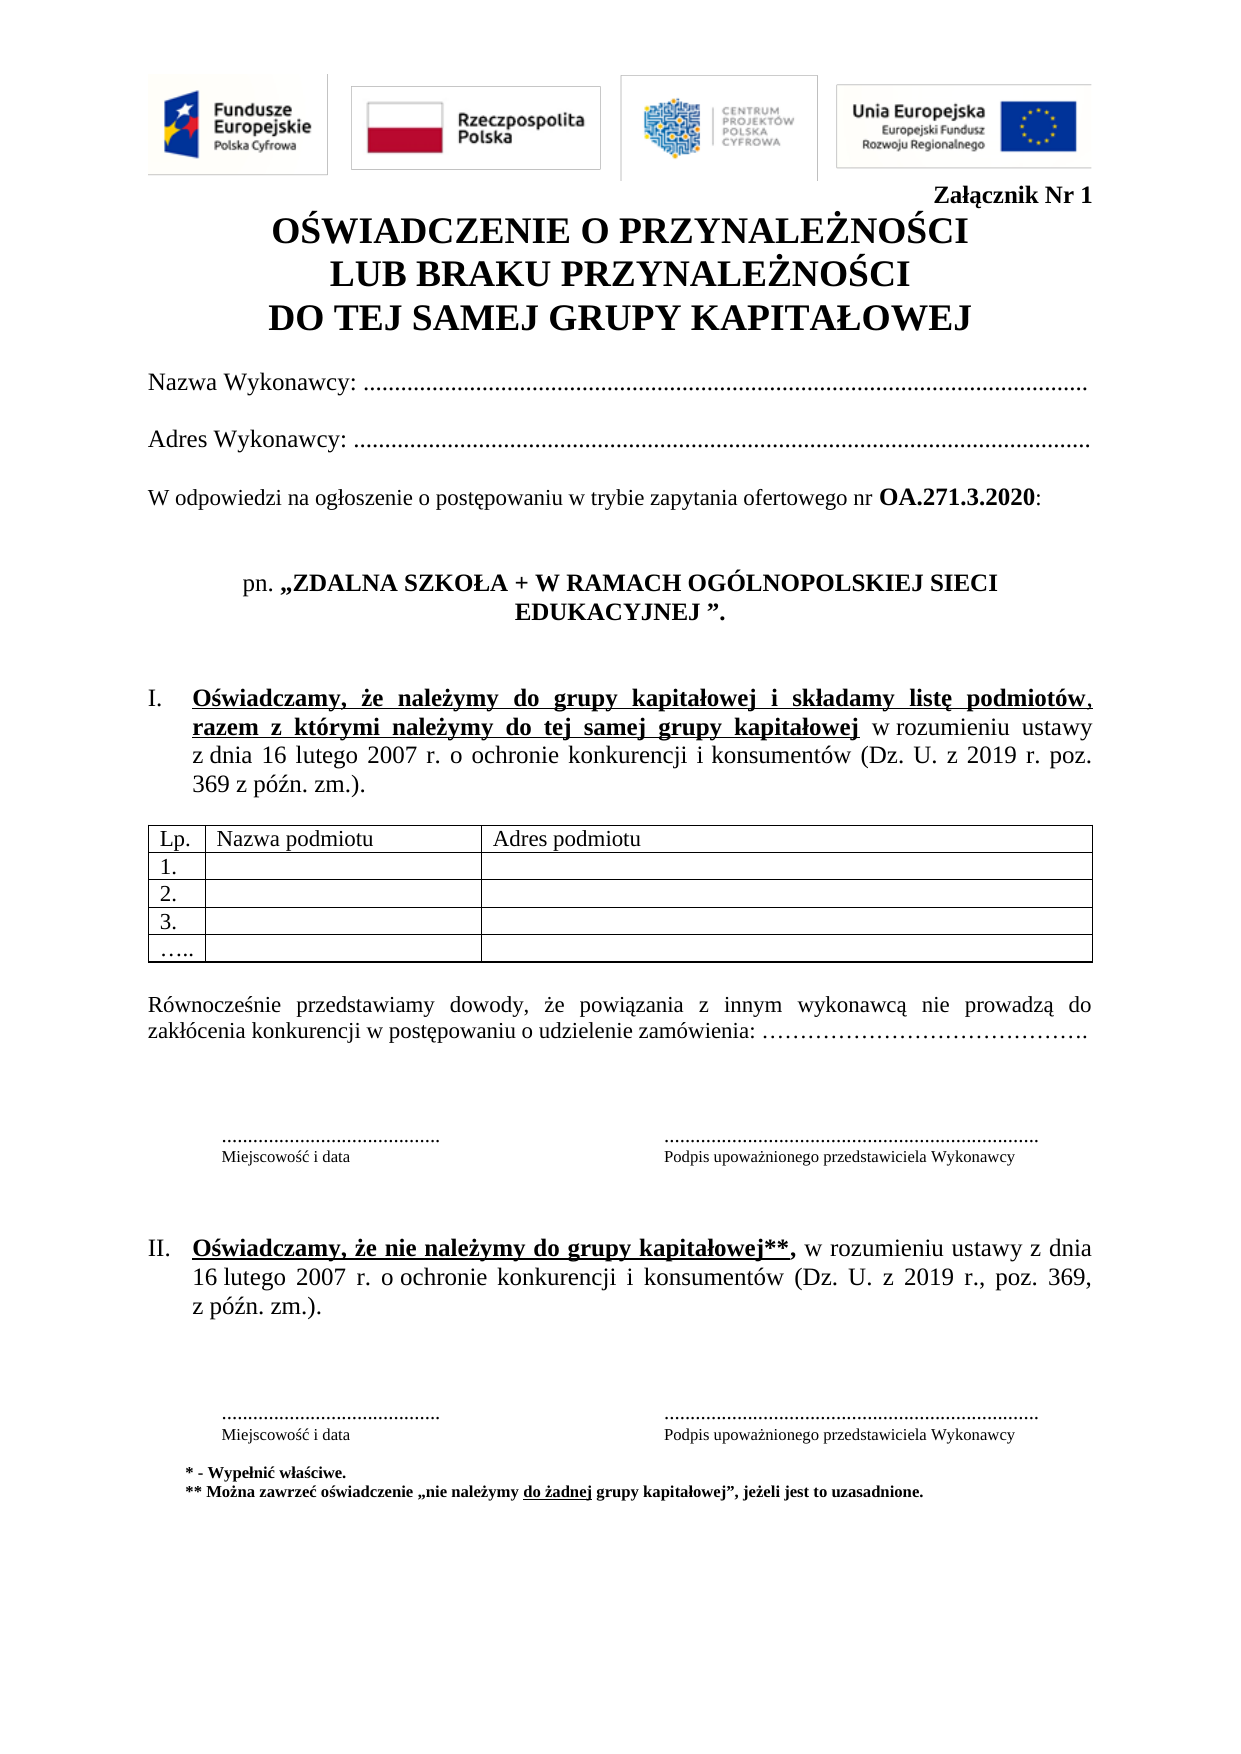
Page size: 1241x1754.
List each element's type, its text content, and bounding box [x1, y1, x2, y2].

text pn. „ZDALNA SZKOŁA + W RAMACH OGÓLNOPOLSKIEJ SIECI EDUKACYJNEJ ”. [148, 568, 1093, 626]
text Nazwa Wykonawcy: .................................................................................................................... [148, 367, 1093, 396]
table_cell [206, 935, 481, 961]
table_cell 3. [149, 908, 205, 934]
table_header Lp. [149, 826, 205, 852]
list Oświadczamy, że nie należymy do grupy kapitałowej**, w rozumieniu ustawy z dnia 16 lutego 2007 r. o ochronie konkurencji i konsumentów (Dz. U. z 2019 r., poz. 369, z późn. zm.). [148, 1233, 1093, 1319]
text Adres Wykonawcy: ...................................................................................................................... [148, 424, 1093, 453]
text Miejscowość i data Podpis upoważnionego przedstawiciela Wykonawcy [148, 1147, 1093, 1166]
table_cell [206, 908, 481, 934]
table_cell [206, 880, 481, 907]
text OŚWIADCZENIE O PRZYNALEŻNOŚCI [148, 209, 1093, 252]
table_cell 1. [149, 853, 205, 879]
table_header Nazwa podmiotu [206, 826, 481, 852]
table_cell [482, 908, 1092, 934]
table_header Adres podmiotu [482, 826, 1092, 852]
text .......................................... ........................................................................ [148, 1123, 1093, 1147]
table_cell [482, 935, 1092, 961]
text Równocześnie przedstawiamy dowody, że powiązania z innym wykonawcą nie prowadzą do zakłócenia konkurencji w postępowaniu o udzielenie zamówienia: ……………………………………. [148, 991, 1093, 1044]
text W odpowiedzi na ogłoszenie o postępowaniu w trybie zapytania ofertowego nr OA.271.3.2020: [148, 482, 1093, 511]
table_cell ….. [149, 935, 205, 961]
table_cell 2. [149, 880, 205, 907]
table_cell [482, 853, 1092, 879]
text .......................................... ........................................................................ [148, 1400, 1093, 1424]
text * - Wypełnić właściwe. [185, 1463, 1093, 1482]
table_cell [206, 853, 481, 879]
text ** Można zawrzeć oświadczenie „nie należymy do żadnej grupy kapitałowej”, jeżeli jest to uzasadnione. [185, 1482, 1093, 1501]
text DO TEJ SAMEJ GRUPY KAPITAŁOWEJ [148, 295, 1093, 338]
list Oświadczamy, że należymy do grupy kapitałowej i składamy listę podmiotów, razem z którymi należymy do tej samej grupy kapitałowej w rozumieniu ustawy z dnia 16 lutego 2007 r. o ochronie konkurencji i konsumentów (Dz. U. z 2019 r. poz. 369 z późn. zm.). [148, 683, 1093, 798]
text LUB BRAKU PRZYNALEŻNOŚCI [148, 252, 1093, 295]
text Załącznik Nr 1 [148, 180, 1093, 209]
table_cell [482, 880, 1092, 907]
text Miejscowość i data Podpis upoważnionego przedstawiciela Wykonawcy [148, 1424, 1093, 1443]
